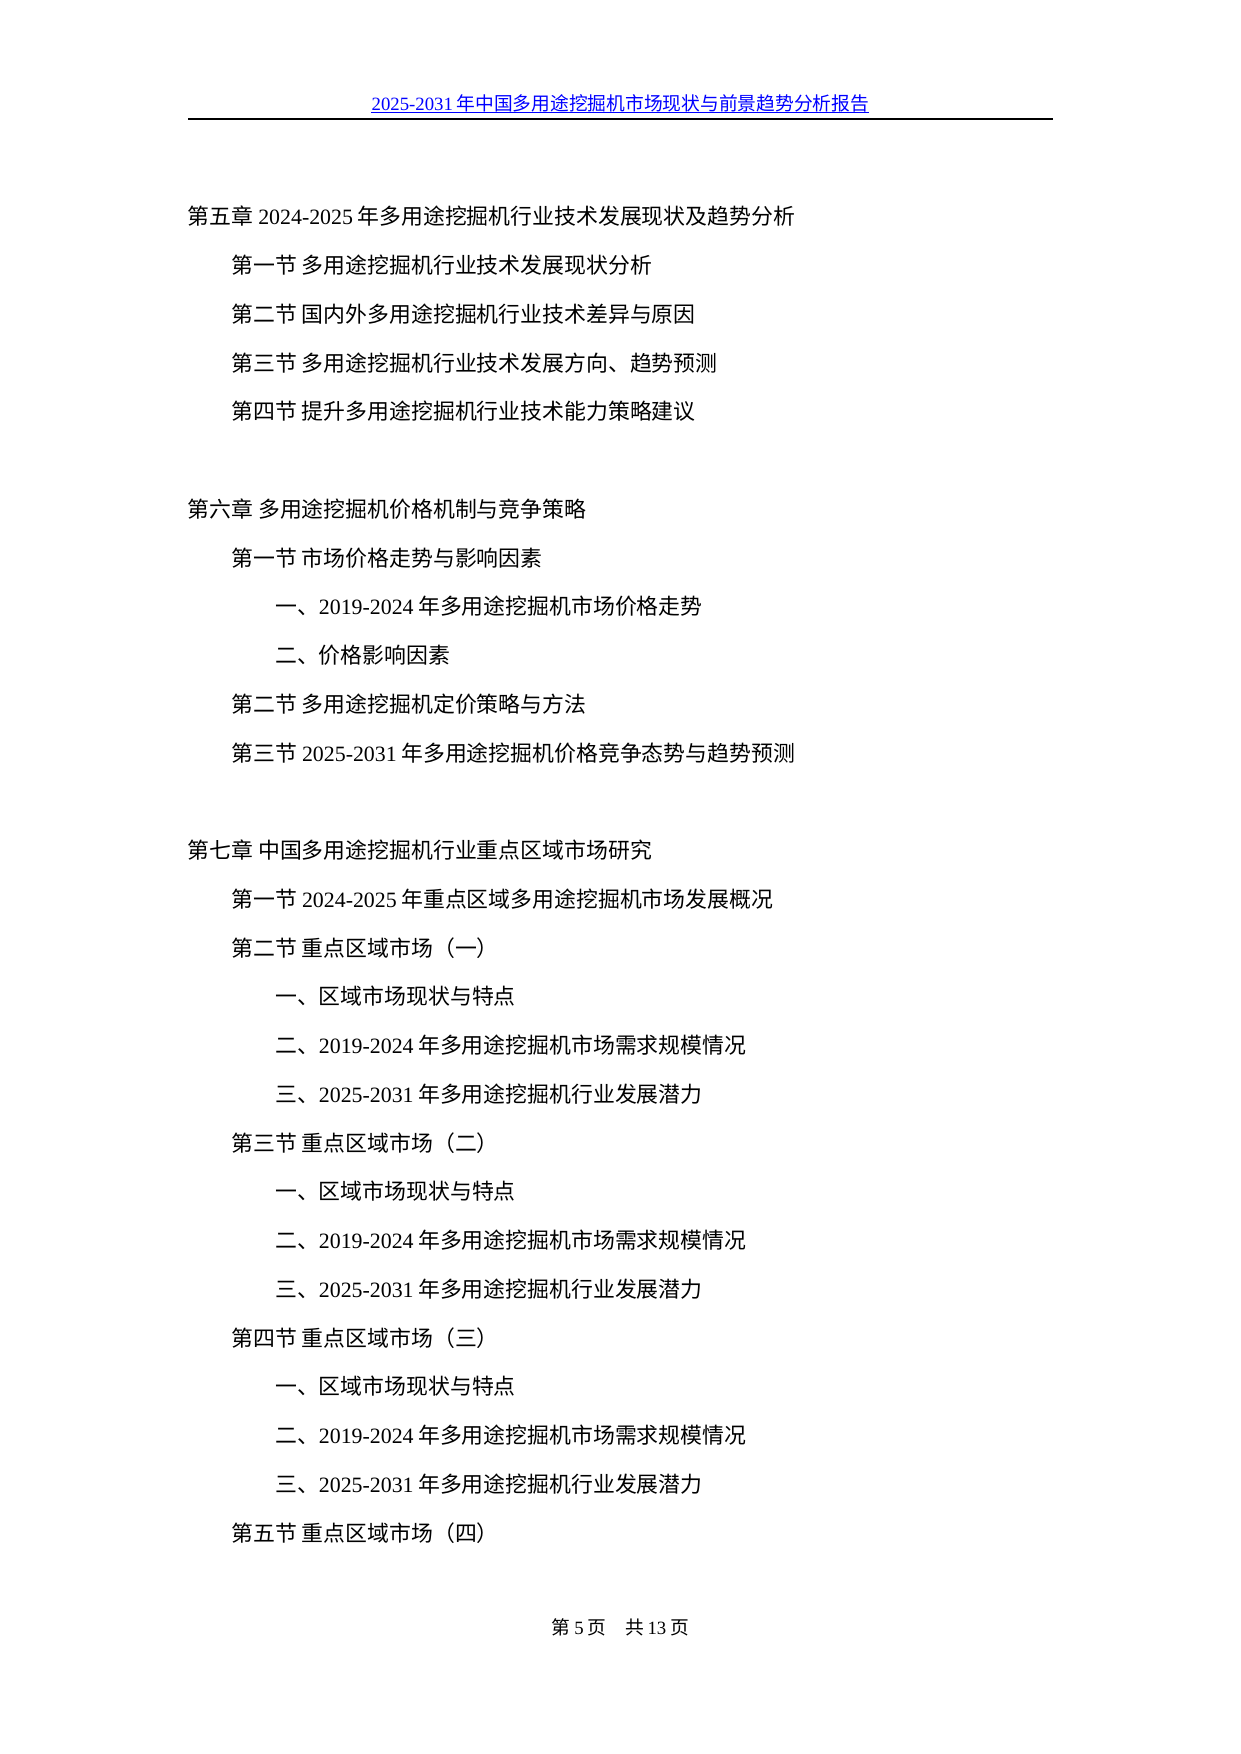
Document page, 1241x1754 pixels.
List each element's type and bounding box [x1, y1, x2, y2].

text [187, 150, 1053, 1548]
